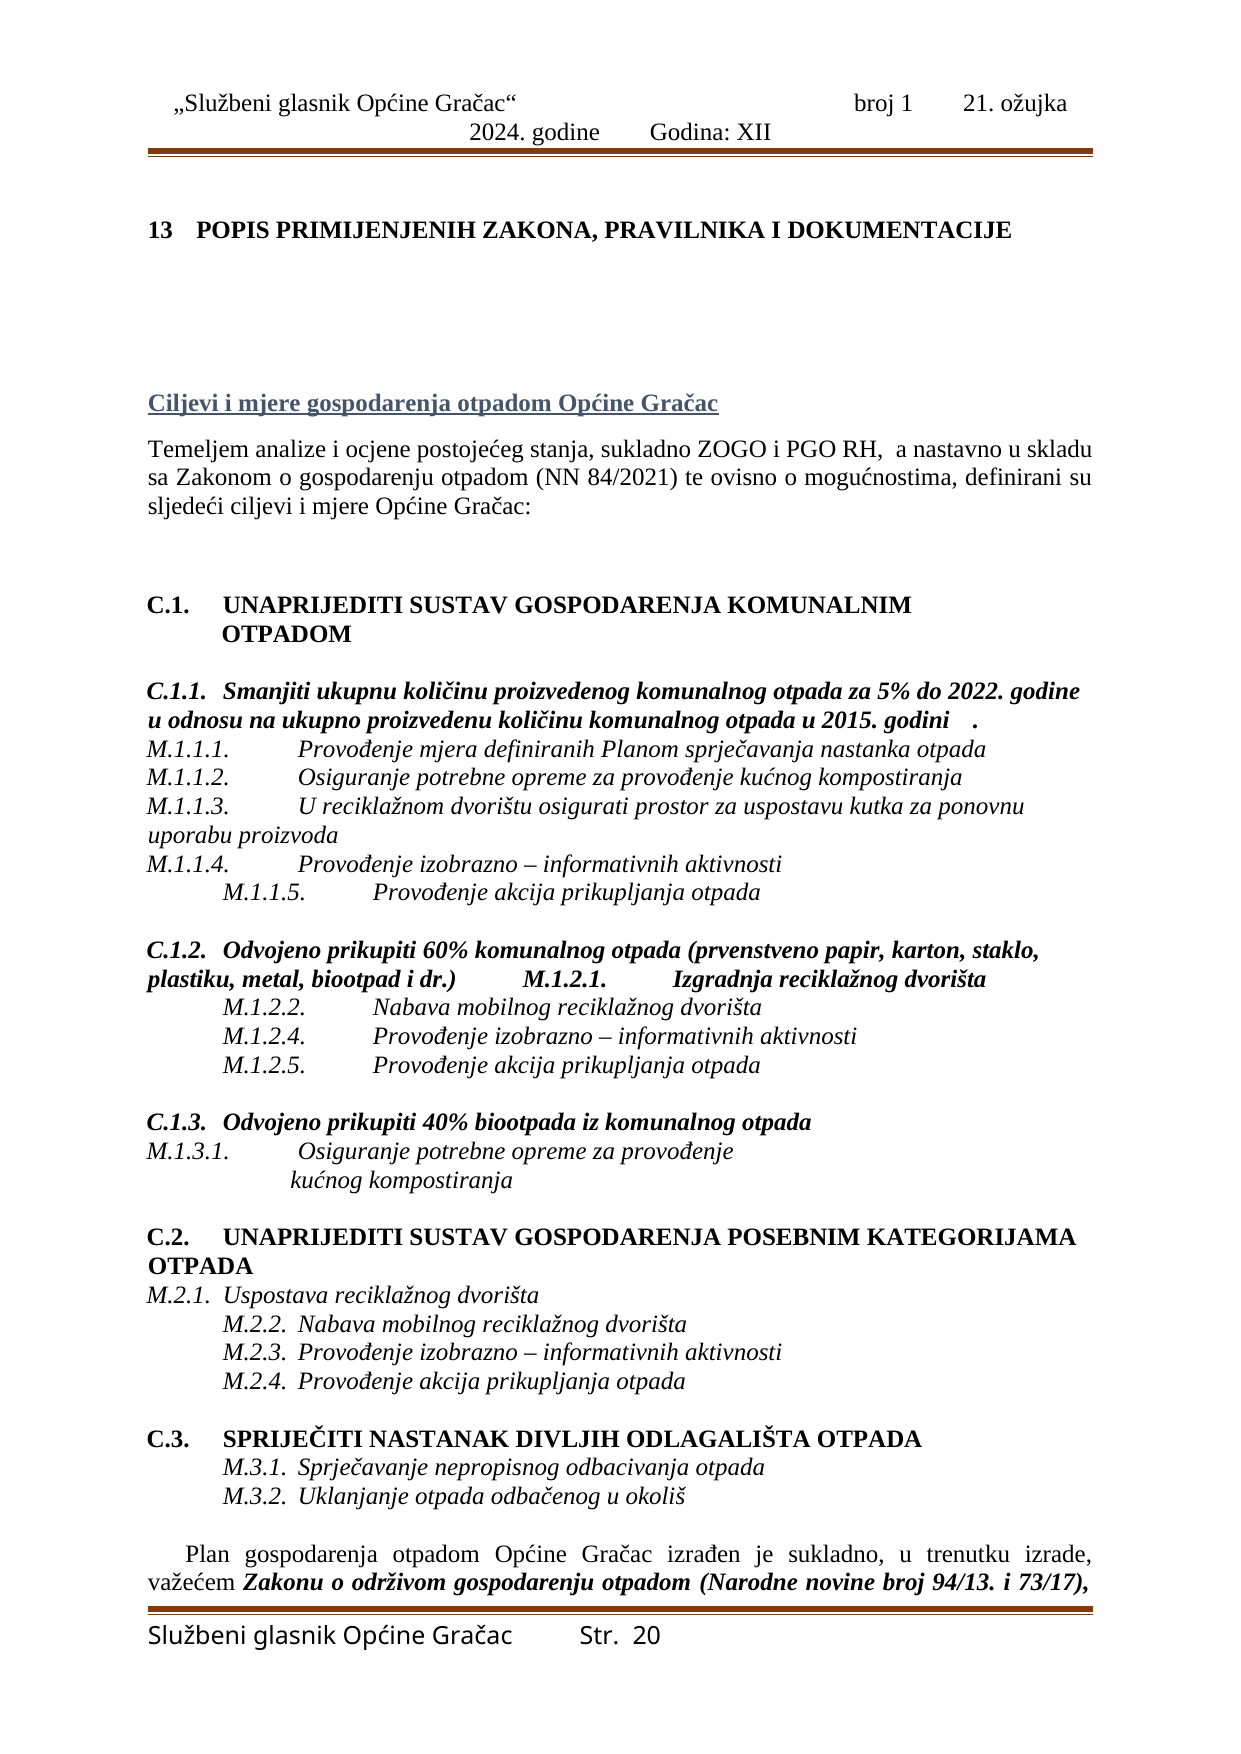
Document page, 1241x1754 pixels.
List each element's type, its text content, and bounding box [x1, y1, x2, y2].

list C.3. SPRIJEČITI NASTANAK DIVLJIH ODLAGALIŠTA OTPADA M.3.1. Sprječavanje nepropisnog odbacivanja otpada [146, 1424, 1093, 1481]
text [148, 1539, 1093, 1596]
list M.3.2. Uklanjanje otpada odbačenog u okoliš [146, 1481, 1093, 1510]
text 13 POPIS PRIMIJENJENIH ZAKONA, PRAVILNIKA I DOKUMENTACIJE [148, 215, 1093, 244]
list M.1.1.1. Provođenje mjera definiranih Planom sprječavanja nastanka otpada [146, 734, 1093, 762]
list OTPADOM [146, 619, 1093, 647]
list M.1.3.1. Osiguranje potrebne opreme za provođenje [146, 1136, 1093, 1165]
list M.2.2. Nabava mobilnog reciklažnog dvorišta [146, 1309, 1093, 1337]
list M.2.4. Provođenje akcija prikupljanja otpada [146, 1366, 1093, 1395]
list M.1.1.3. U reciklažnom dvorištu osigurati prostor za uspostavu kutka za ponovnu uporabu proizvoda [146, 791, 1093, 849]
list C.1.3. Odvojeno prikupiti 40% biootpada iz komunalnog otpada [146, 1107, 1093, 1136]
list M.2.1. Uspostava reciklažnog dvorišta [146, 1280, 1093, 1309]
list M.1.1.4. Provođenje izobrazno – informativnih aktivnosti [146, 849, 1093, 877]
list C.1.2. Odvojeno prikupiti 60% komunalnog otpada (prvenstveno papir, karton, staklo, plastiku, metal, biootpad i dr.) M.1.2.1. Izgradnja reciklažnog dvorišta [146, 935, 1093, 992]
list M.1.2.4. Provođenje izobrazno – informativnih aktivnosti [146, 1021, 1093, 1050]
list M.2.3. Provođenje izobrazno – informativnih aktivnosti [146, 1337, 1093, 1366]
text Temeljem analize i ocjene postojećeg stanja, sukladno ZOGO i PGO RH, a nastavno u skladu sa Zakonom o gospodarenju otpadom (NN 84/2021) te ovisno o mogućnostima, definirani su sljedeći ciljevi i mjere Općine Gračac: [148, 434, 1093, 520]
list M.1.1.2. Osiguranje potrebne opreme za provođenje kućnog kompostiranja [146, 762, 1093, 791]
list M.1.2.5. Provođenje akcija prikupljanja otpada [146, 1050, 1093, 1079]
list M.1.1.5. Provođenje akcija prikupljanja otpada [146, 877, 1093, 906]
list C.1. UNAPRIJEDITI SUSTAV GOSPODARENJA KOMUNALNIM [146, 590, 1093, 619]
list Ciljevi i mjere gospodarenja otpadom Općine Gračac [148, 388, 1093, 417]
list kućnog kompostiranja [146, 1165, 1093, 1194]
list M.1.2.2. Nabava mobilnog reciklažnog dvorišta [146, 992, 1093, 1021]
list C.2. UNAPRIJEDITI SUSTAV GOSPODARENJA POSEBNIM KATEGORIJAMA OTPADA [146, 1222, 1093, 1280]
list C.1.1. Smanjiti ukupnu količinu proizvedenog komunalnog otpada za 5% do 2022. godine u odnosu na ukupno proizvedenu količinu komunalnog otpada u 2015. godini . [146, 676, 1093, 734]
